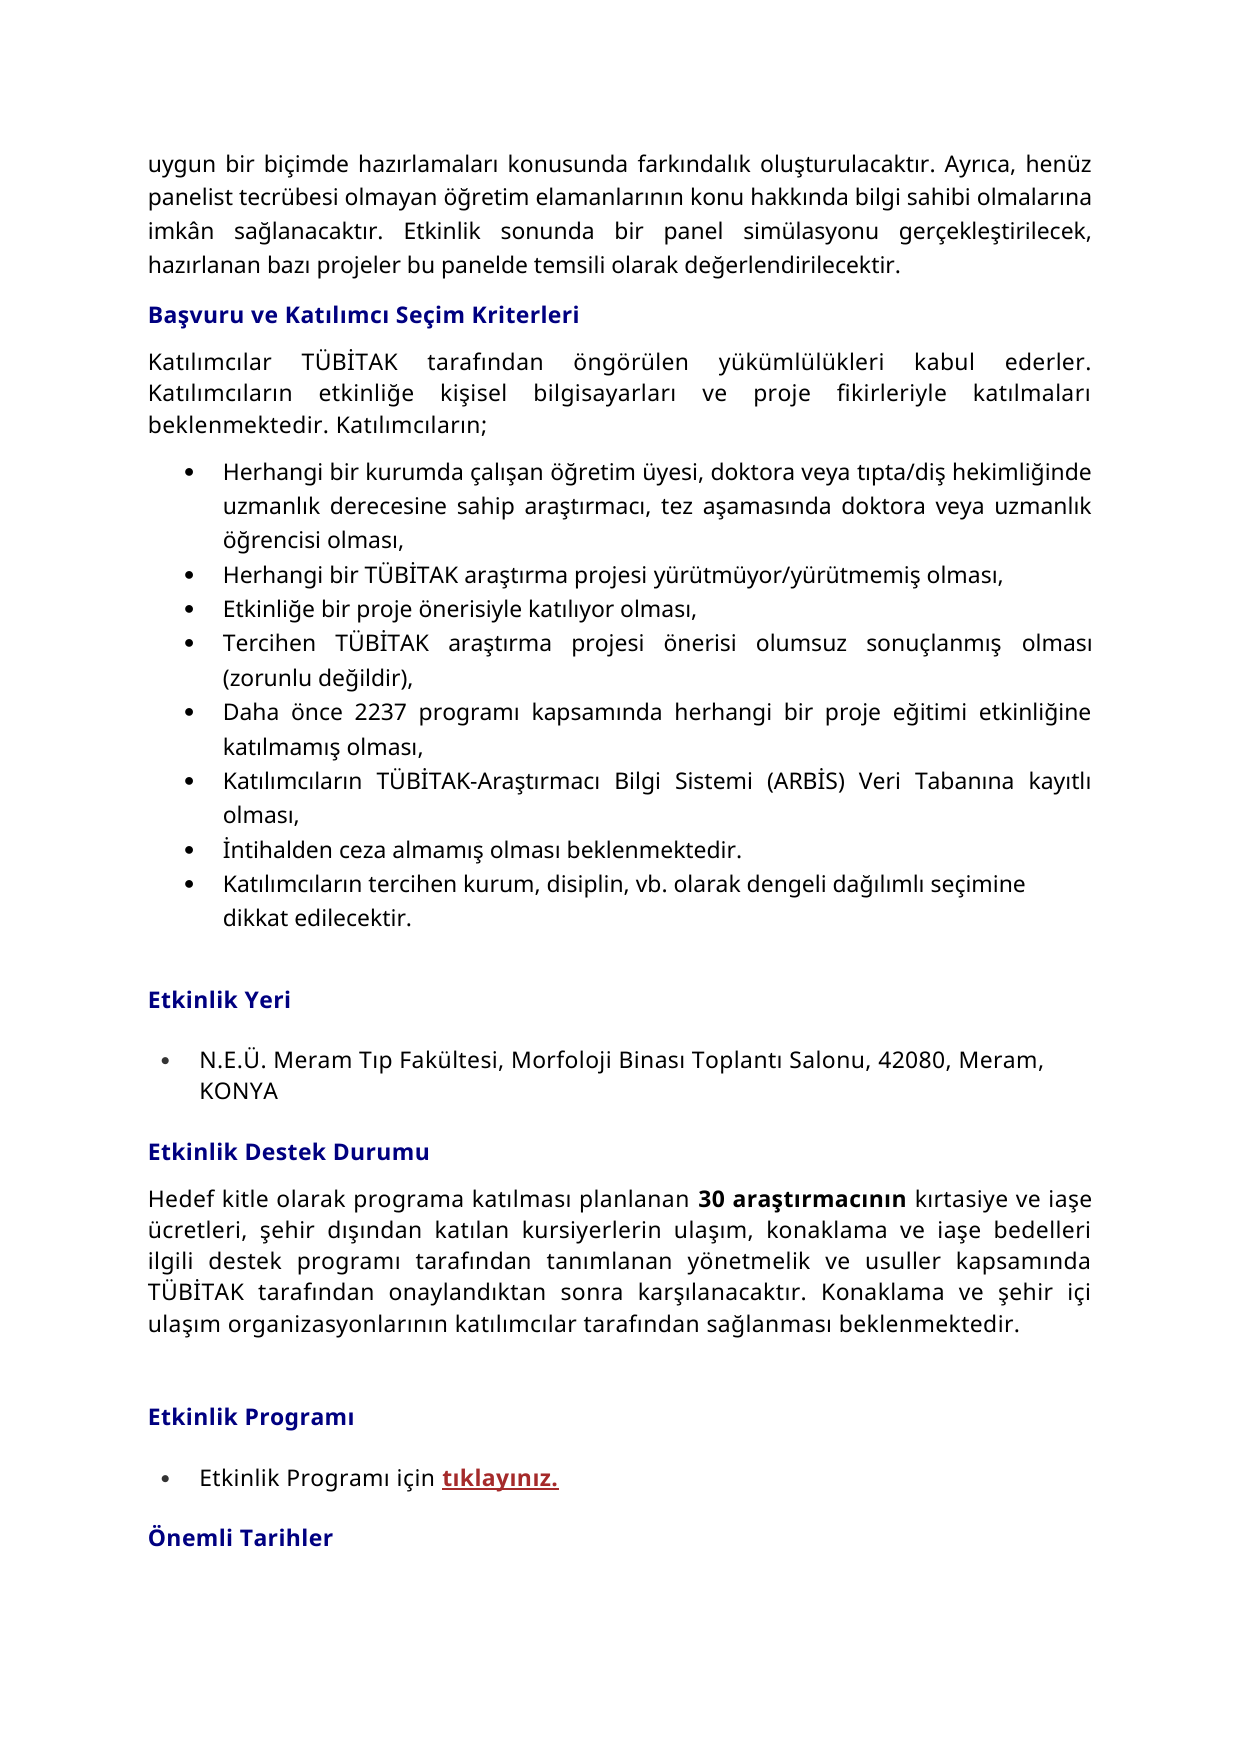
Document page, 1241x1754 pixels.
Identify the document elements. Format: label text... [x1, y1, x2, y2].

text Katılımcılar TÜBİTAK tarafından öngörülen yükümlülükleri kabul ederler. Katılımcıların etkinliğe kişisel bilgisayarları ve proje fikirleriyle katılmaları beklenmektedir. Katılımcıların; [148, 346, 1093, 440]
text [148, 148, 1093, 280]
text Önemli Tarihler [148, 1522, 1093, 1553]
text Başvuru ve Katılımcı Seçim Kriterleri [148, 299, 1093, 331]
list Daha önce 2237 programı kapsamında herhangi bir proje eğitimi etkinliğine katılmamış olması, [185, 696, 1093, 762]
list Herhangi bir TÜBİTAK araştırma projesi yürütmüyor/yürütmemiş olması, [185, 559, 1093, 590]
text Etkinlik Destek Durumu [148, 1136, 1093, 1167]
list Tercihen TÜBİTAK araştırma projesi önerisi olumsuz sonuçlanmış olması (zorunlu değildir), [185, 627, 1093, 693]
list N.E.Ü. Meram Tıp Fakültesi, Morfoloji Binası Toplantı Salonu, 42080, Meram, KONYA [162, 1044, 1093, 1107]
text Hedef kitle olarak programa katılması planlanan 30 araştırmacının kırtasiye ve iaşe ücretleri, şehir dışından katılan kursiyerlerin ulaşım, konaklama ve iaşe bedelleri ilgili destek programı tarafından tanımlanan yönetmelik ve usuller kapsamında TÜBİTAK tarafından onaylandıktan sonra karşılanacaktır. Konaklama ve şehir içi ulaşım organizasyonlarının katılımcılar tarafından sağlanması beklenmektedir. [148, 1183, 1093, 1339]
list Katılımcıların TÜBİTAK-Araştırmacı Bilgi Sistemi (ARBİS) Veri Tabanına kayıtlı olması, [185, 765, 1093, 831]
list Etkinliğe bir proje önerisiyle katılıyor olması, [185, 593, 1093, 624]
list Herhangi bir kurumda çalışan öğretim üyesi, doktora veya tıpta/diş hekimliğinde uzmanlık derecesine sahip araştırmacı, tez aşamasında doktora veya uzmanlık öğrencisi olması, [185, 456, 1093, 556]
text Etkinlik Yeri [148, 984, 1093, 1015]
text Etkinlik Programı [148, 1401, 1093, 1433]
list Katılımcıların tercihen kurum, disiplin, vb. olarak dengeli dağılımlı seçimine dikkat edilecektir. [185, 868, 1093, 934]
list Etkinlik Programı için tıklayınız. [162, 1462, 1093, 1493]
list İntihalden ceza almamış olması beklenmektedir. [185, 834, 1093, 865]
